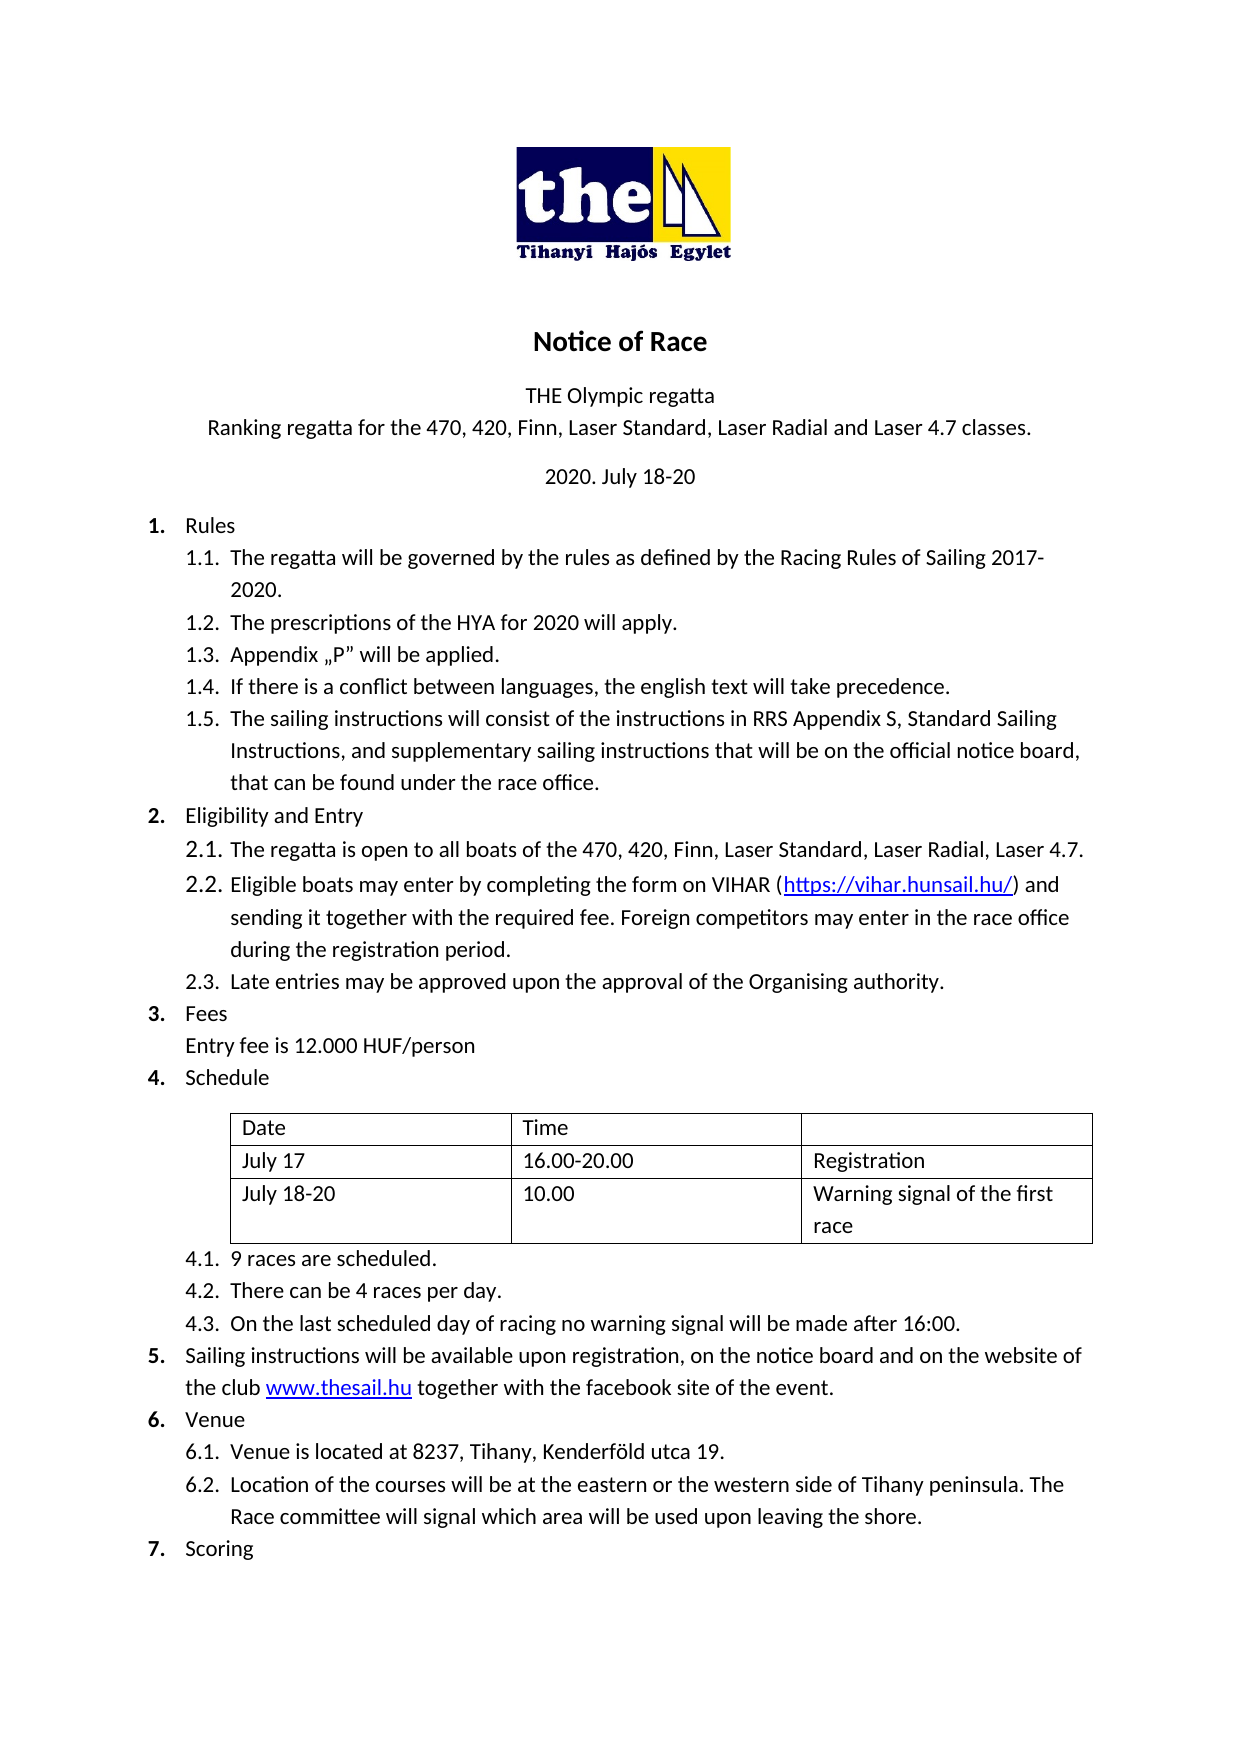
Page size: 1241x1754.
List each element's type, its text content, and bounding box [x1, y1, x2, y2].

table_cell 16.00-20.00 [512, 1146, 801, 1178]
list Schedule [148, 1063, 1093, 1092]
table_cell Warning signal of the first race [802, 1179, 1092, 1243]
list Eligibility and Entry [148, 801, 1093, 829]
list Venue [148, 1405, 1093, 1433]
list 9 races are scheduled. [185, 1244, 1093, 1272]
table_cell July 18-20 [231, 1179, 511, 1243]
table_header Time [512, 1114, 801, 1145]
list Location of the courses will be at the eastern or the western side of Tihany peninsula. The Race committee will signal which area will be used upon leaving the shore. [185, 1470, 1093, 1530]
text Notice of Race [148, 323, 1093, 359]
list Appendix „P” will be applied. [185, 640, 1093, 668]
table_header Date [231, 1114, 511, 1145]
picture [516, 147, 731, 261]
list Sailing instructions will be available upon registration, on the notice board and on the website of the club www.thesail.hu together with the facebook site of the event. [148, 1341, 1093, 1401]
list The regatta is open to all boats of the 470, 420, Finn, Laser Standard, Laser Radial, Laser 4.7. [185, 833, 1093, 863]
list Late entries may be approved upon the approval of the Organising authority. [185, 967, 1093, 995]
list Fees [148, 999, 1093, 1027]
list Venue is located at 8237, Tihany, Kenderföld utca 19. [185, 1437, 1093, 1466]
list Entry fee is 12.000 HUF/person [185, 1031, 1093, 1059]
list Rules [148, 511, 1093, 539]
table_header [802, 1114, 1092, 1145]
text 2020. July 18-20 [148, 462, 1093, 490]
list The prescriptions of the HYA for 2020 will apply. [185, 608, 1093, 636]
list Scoring [148, 1534, 1093, 1562]
list The sailing instructions will consist of the instructions in RRS Appendix S, Standard Sailing Instructions, and supplementary sailing instructions that will be on the official notice board, that can be found under the race office. [185, 704, 1093, 797]
list On the last scheduled day of racing no warning signal will be made after 16:00. [185, 1309, 1093, 1337]
table_cell Registration [802, 1146, 1092, 1178]
text THE Olympic regatta Ranking regatta for the 470, 420, Finn, Laser Standard, Laser Radial and Laser 4.7 classes. [148, 381, 1093, 441]
list Eligible boats may enter by completing the form on VIHAR (https://vihar.hunsail.hu/) and sending it together with the required fee. Foreign competitors may enter in the race office during the registration period. [185, 868, 1093, 963]
list If there is a conflict between languages, the english text will take precedence. [185, 672, 1093, 700]
list There can be 4 races per day. [185, 1277, 1093, 1304]
list The regatta will be governed by the rules as defined by the Racing Rules of Sailing 2017-2020. [185, 543, 1093, 603]
table_cell 10.00 [512, 1179, 801, 1243]
table_cell July 17 [231, 1146, 511, 1178]
